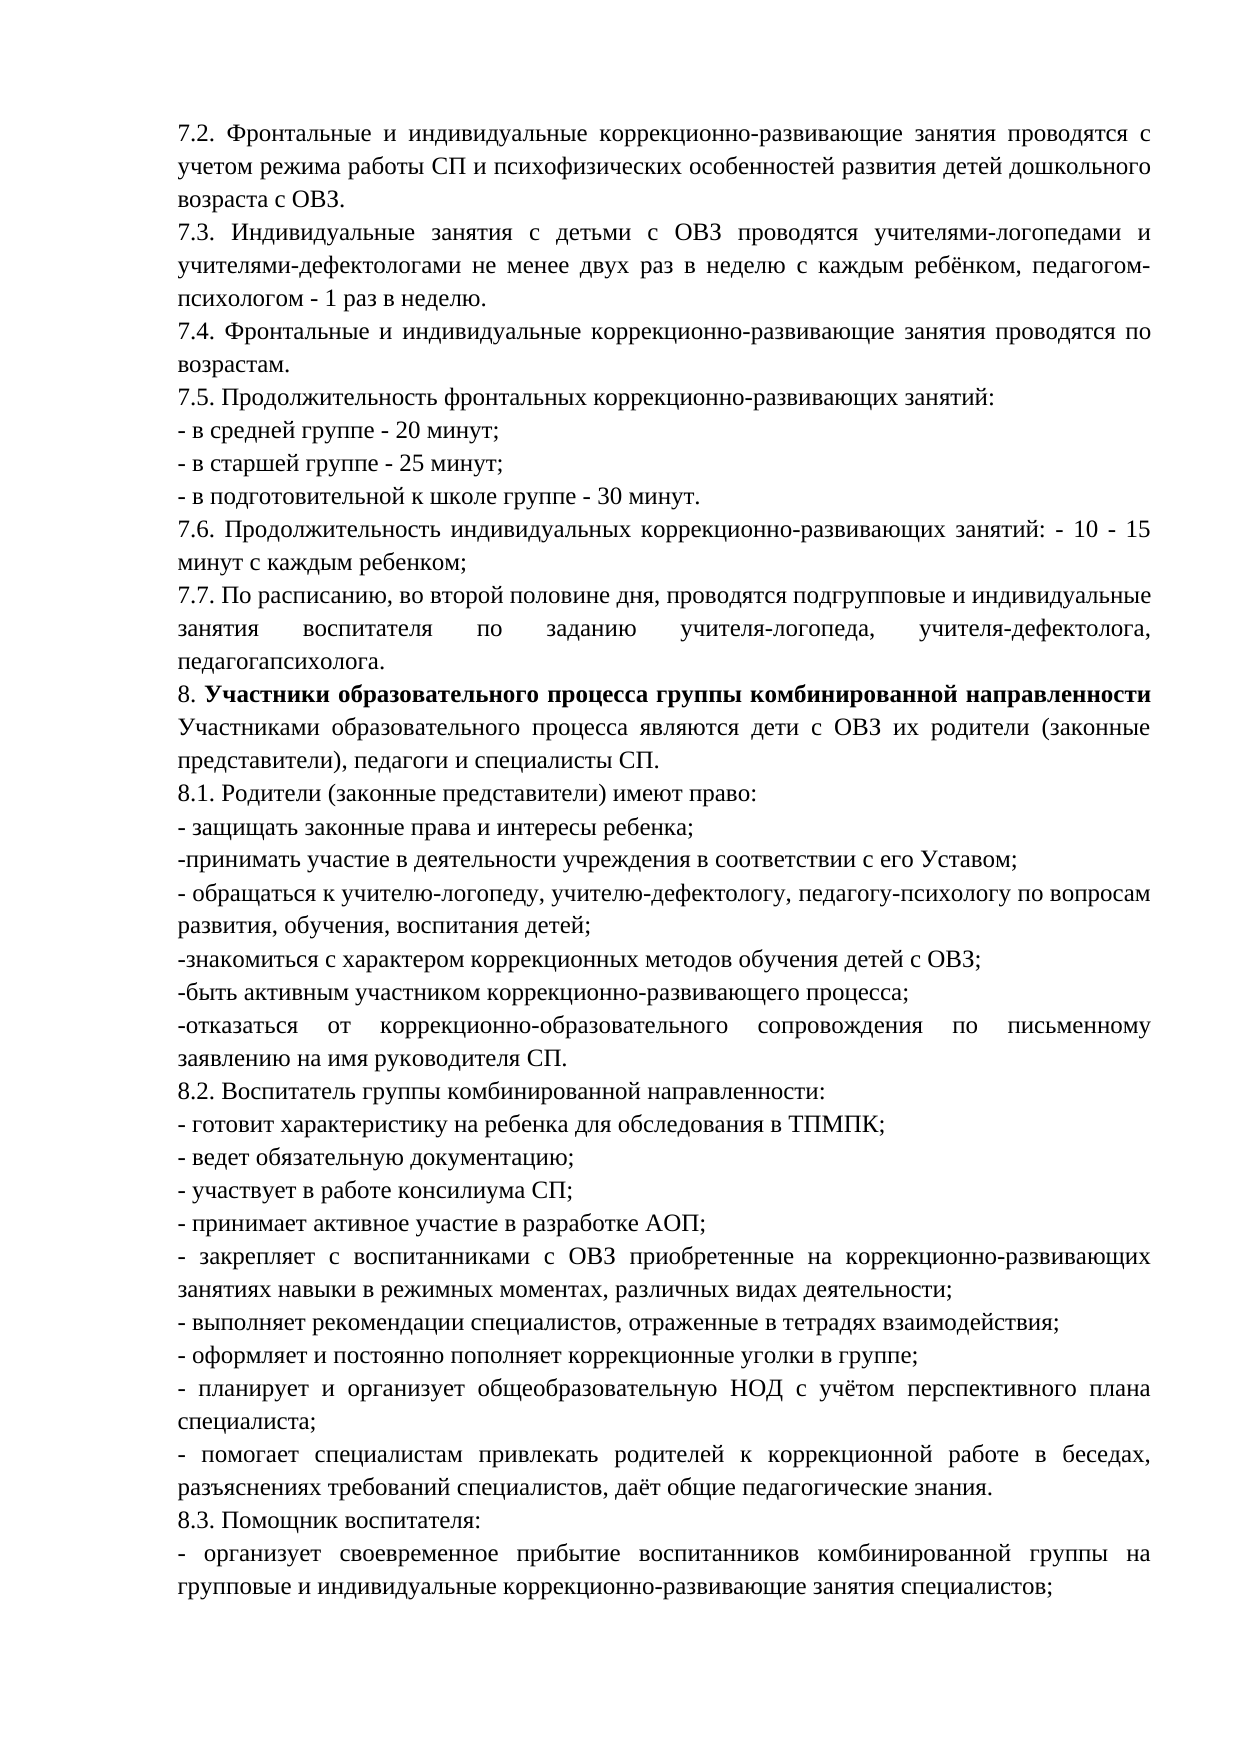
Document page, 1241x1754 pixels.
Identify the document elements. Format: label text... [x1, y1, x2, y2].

text -отказаться от коррекционно-образовательного сопровождения по письменному заявлению на имя руководителя СП. [177, 1010, 1152, 1071]
text - обращаться к учителю-логопеду, учителю-дефектологу, педагогу-психологу по вопросам развития, обучения, воспитания детей; [177, 878, 1152, 939]
text - закрепляет с воспитанниками с ОВЗ приобретенные на коррекционно-развивающих занятиях навыки в режимных моментах, различных видах деятельности; [177, 1241, 1152, 1303]
text 8.1. Родители (законные представители) имеют право: [177, 778, 1152, 807]
text 8.3. Помощник воспитателя: [177, 1505, 1152, 1534]
text - помогает специалистам привлекать родителей к коррекционной работе в беседах, разъяснениях требований специалистов, даёт общие педагогические знания. [177, 1439, 1152, 1501]
text 7.6. Продолжительность индивидуальных коррекционно-развивающих занятий: - 10 - 15 минут с каждым ребенком; [177, 514, 1152, 576]
text 7.7. По расписанию, во второй половине дня, проводятся подгрупповые и индивидуальные занятия воспитателя по заданию учителя-логопеда, учителя-дефектолога, педагогапсихолога. [177, 580, 1152, 675]
text 7.4. Фронтальные и индивидуальные коррекционно-развивающие занятия проводятся по возрастам. [177, 316, 1152, 378]
text -принимать участие в деятельности учреждения в соответствии с его Уставом; [177, 844, 1152, 873]
text 8.2. Воспитатель группы комбинированной направленности: [177, 1076, 1152, 1104]
text 7.5. Продолжительность фронтальных коррекционно-развивающих занятий: [177, 382, 1152, 411]
text - участвует в работе консилиума СП; [177, 1175, 1152, 1203]
text - принимает активное участие в разработке АОП; [177, 1208, 1152, 1237]
text - в подготовительной к школе группе - 30 минут. [177, 481, 1152, 510]
text - в старшей группе - 25 минут; [177, 448, 1152, 477]
text -быть активным участником коррекционно-развивающего процесса; [177, 977, 1152, 1005]
text - планирует и организует общеобразовательную НОД с учётом перспективного плана специалиста; [177, 1373, 1152, 1435]
text - защищать законные права и интересы ребенка; [177, 812, 1152, 840]
text -знакомиться с характером коррекционных методов обучения детей с ОВЗ; [177, 944, 1152, 972]
text - готовит характеристику на ребенка для обследования в ТПМПК; [177, 1109, 1152, 1137]
text - в средней группе - 20 минут; [177, 415, 1152, 444]
text - организует своевременное прибытие воспитанников комбинированной группы на групповые и индивидуальные коррекционно-развивающие занятия специалистов; [177, 1538, 1152, 1600]
text - ведет обязательную документацию; [177, 1142, 1152, 1171]
text - оформляет и постоянно пополняет коррекционные уголки в группе; [177, 1340, 1152, 1369]
text 7.3. Индивидуальные занятия с детьми с ОВЗ проводятся учителями-логопедами и учителями-дефектологами не менее двух раз в неделю с каждым ребёнком, педагогом-психологом - 1 раз в неделю. [177, 217, 1152, 312]
text - выполняет рекомендации специалистов, отраженные в тетрадях взаимодействия; [177, 1307, 1152, 1336]
text 8. Участники образовательного процесса группы комбинированной направленности Участниками образовательного процесса являются дети с ОВЗ их родители (законные представители), педагоги и специалисты СП. [177, 679, 1152, 774]
text 7.2. Фронтальные и индивидуальные коррекционно-развивающие занятия проводятся с учетом режима работы СП и психофизических особенностей развития детей дошкольного возраста с ОВЗ. [177, 118, 1152, 213]
